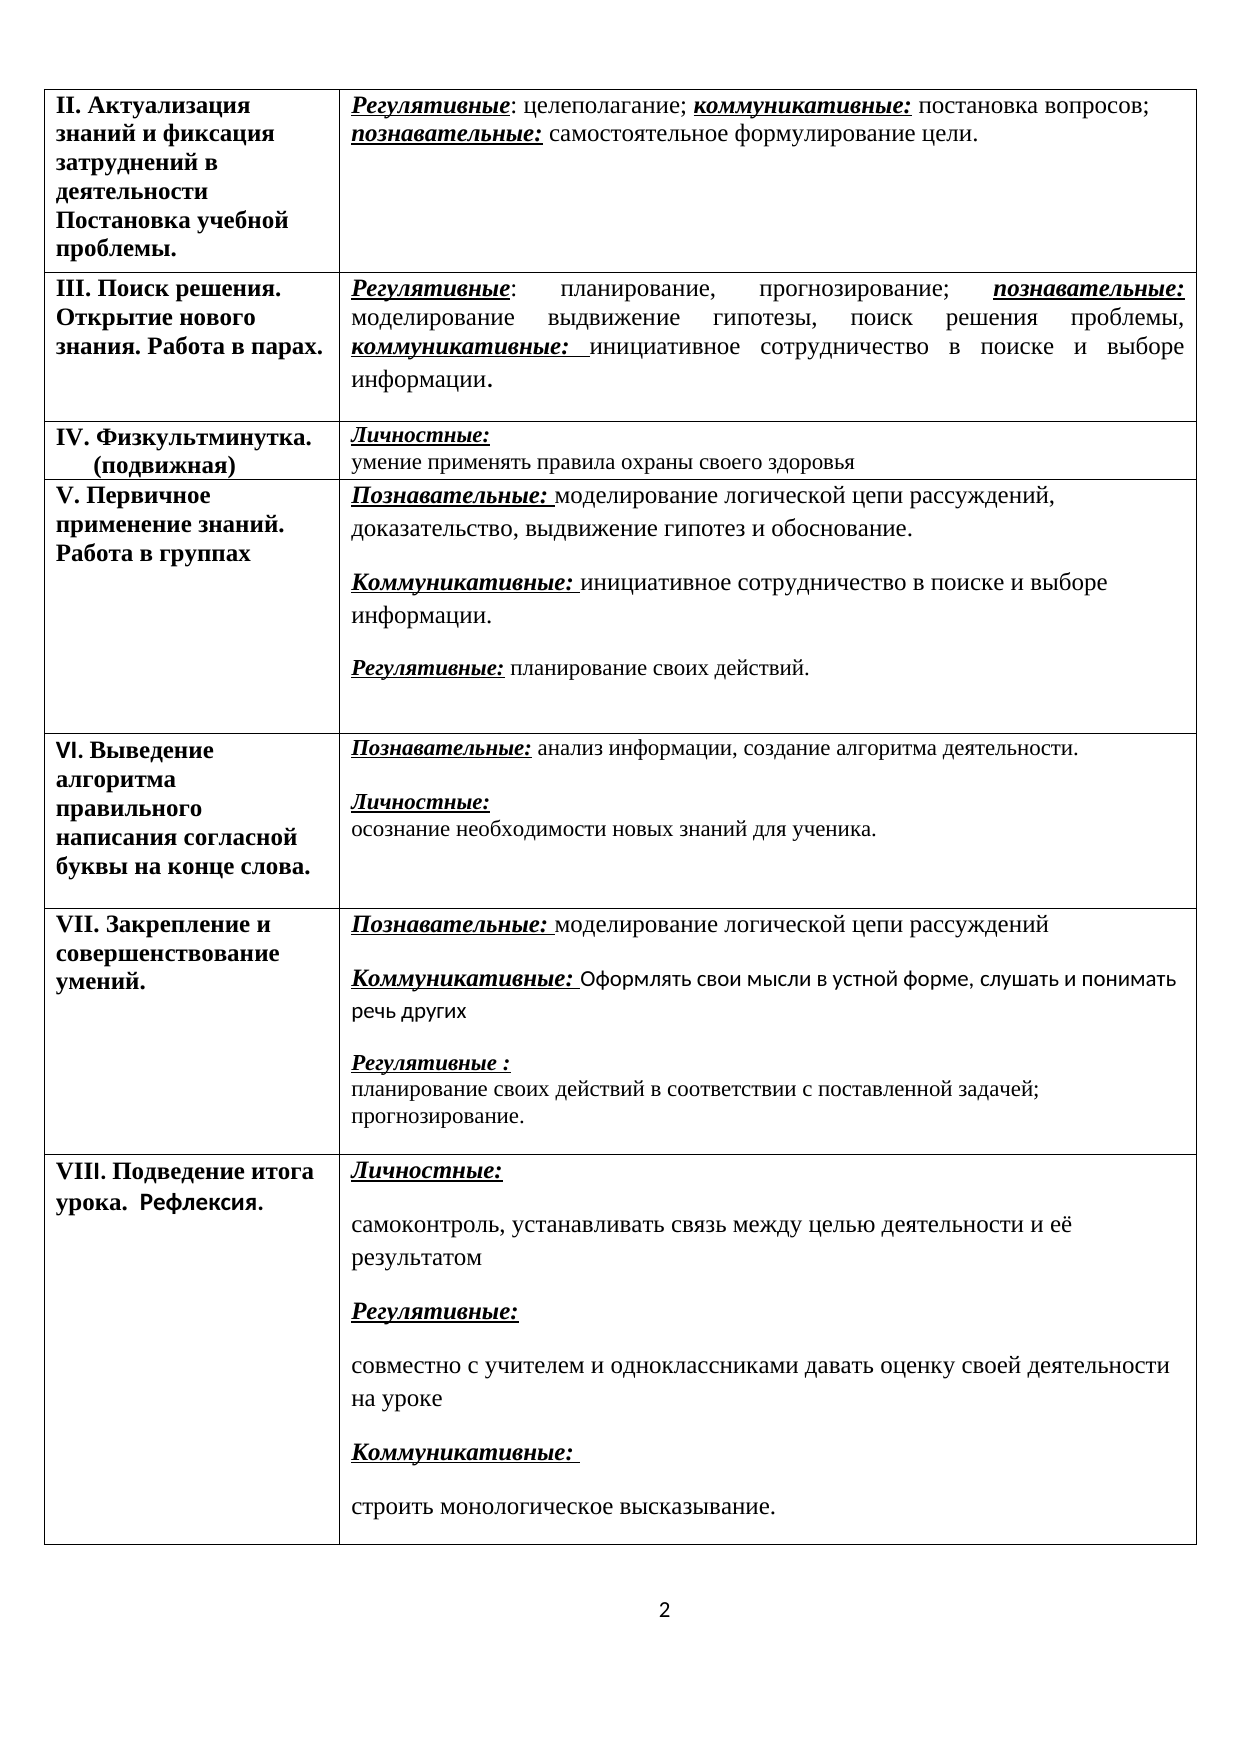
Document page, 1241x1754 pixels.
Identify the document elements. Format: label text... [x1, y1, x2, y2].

table_cell Регулятивные: целеполагание; коммуникативные: постановка вопросов; познавательные: самостоятельное формулирование цели. [340, 90, 1196, 272]
table_cell Познавательные: анализ информации, создание алгоритма деятельности. Личностные: осознание необходимости новых знаний для ученика. [340, 734, 1196, 908]
table_cell VII. Закрепление и совершенствование умений. [45, 909, 339, 1154]
table_cell IV. Физкультминутка. (подвижная) [45, 422, 339, 479]
table_cell VIII. Подведение итога урока. Рефлексия. [45, 1155, 339, 1544]
table_cell Личностные: умение применять правила охраны своего здоровья [340, 422, 1196, 479]
table_cell Регулятивные: планирование, прогнозирование; познавательные: моделирование выдвижение гипотезы, поиск решения проблемы, коммуникативные: инициативное сотрудничество в поиске и выборе информации. [340, 273, 1196, 421]
table_cell III. Поиск решения. Открытие нового знания. Работа в парах. [45, 273, 339, 421]
table_cell Личностные: самоконтроль, устанавливать связь между целью деятельности и её результатом Регулятивные: совместно с учителем и одноклассниками давать оценку своей деятельности на уроке Коммуникативные: строить монологическое высказывание. [340, 1155, 1196, 1544]
table_cell Познавательные: моделирование логической цепи рассуждений Коммуникативные: Оформлять свои мысли в устной форме, слушать и понимать речь других Регулятивные : планирование своих действий в соответствии с поставленной задачей; прогнозирование. [340, 909, 1196, 1154]
table_cell VI. Выведение алгоритма правильного написания согласной буквы на конце слова. [45, 734, 339, 908]
table_cell Познавательные: моделирование логической цепи рассуждений, доказательство, выдвижение гипотез и обоснование. Коммуникативные: инициативное сотрудничество в поиске и выборе информации. Регулятивные: планирование своих действий. [340, 480, 1196, 733]
table_cell II. Актуализация знаний и фиксация затруднений в деятельности Постановка учебной проблемы. [45, 90, 339, 272]
table_cell V. Первичное применение знаний. Работа в группах [45, 480, 339, 733]
